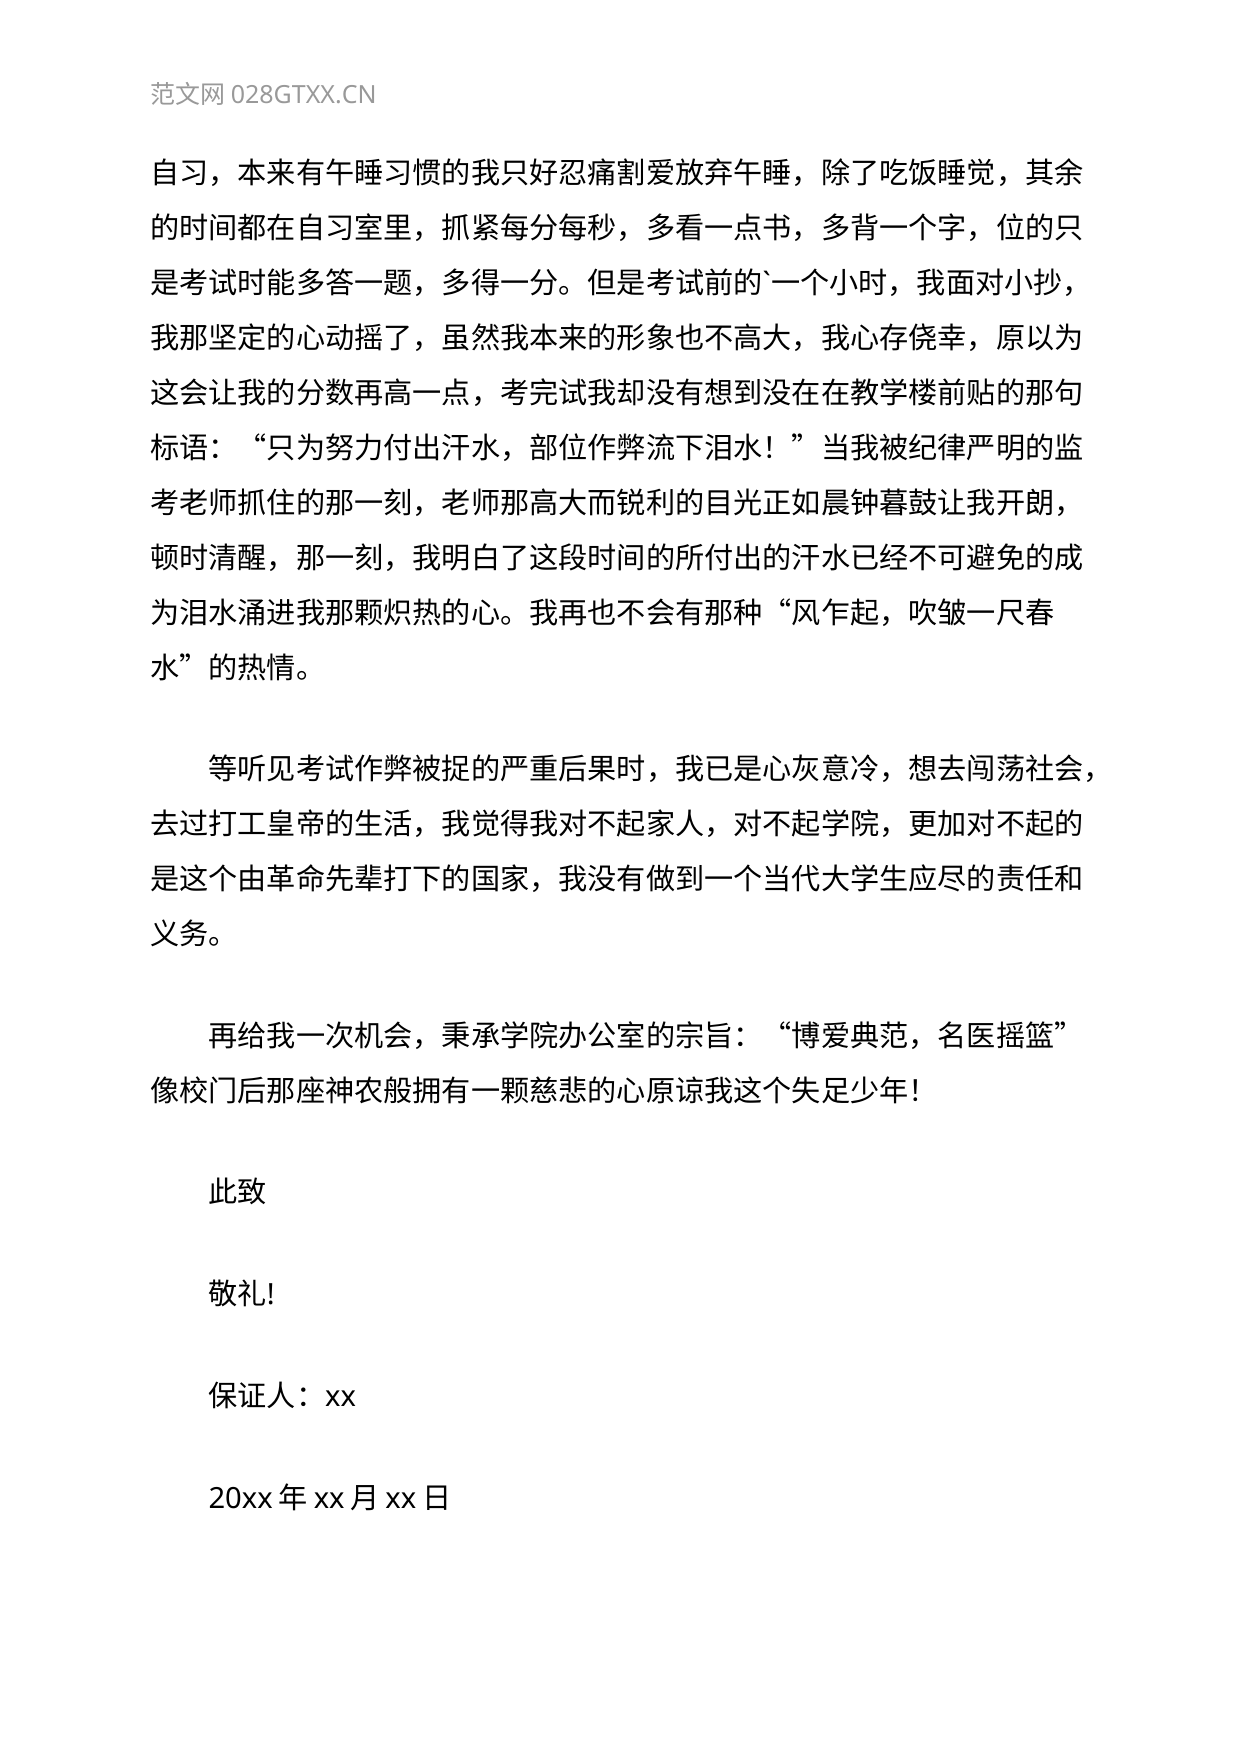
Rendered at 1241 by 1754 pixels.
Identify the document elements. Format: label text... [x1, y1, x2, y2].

text 此致 [150, 1169, 1090, 1211]
text 保证人：xx [150, 1373, 1090, 1415]
text 等听见考试作弊被捉的严重后果时，我已是心灰意冷，想去闯荡社会，去过打工皇帝的生活，我觉得我对不起家人，对不起学院，更加对不起的是这个由革命先辈打下的国家，我没有做到一个当代大学生应尽的责任和义务。 [150, 746, 1090, 953]
text 20xx年xx月xx日 [150, 1475, 1090, 1517]
text 再给我一次机会，秉承学院办公室的宗旨：“博爱典范，名医摇篮”像校门后那座神农般拥有一颗慈悲的心原谅我这个失足少年！ [150, 1012, 1090, 1109]
text 敬礼! [150, 1271, 1090, 1313]
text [150, 150, 1090, 686]
